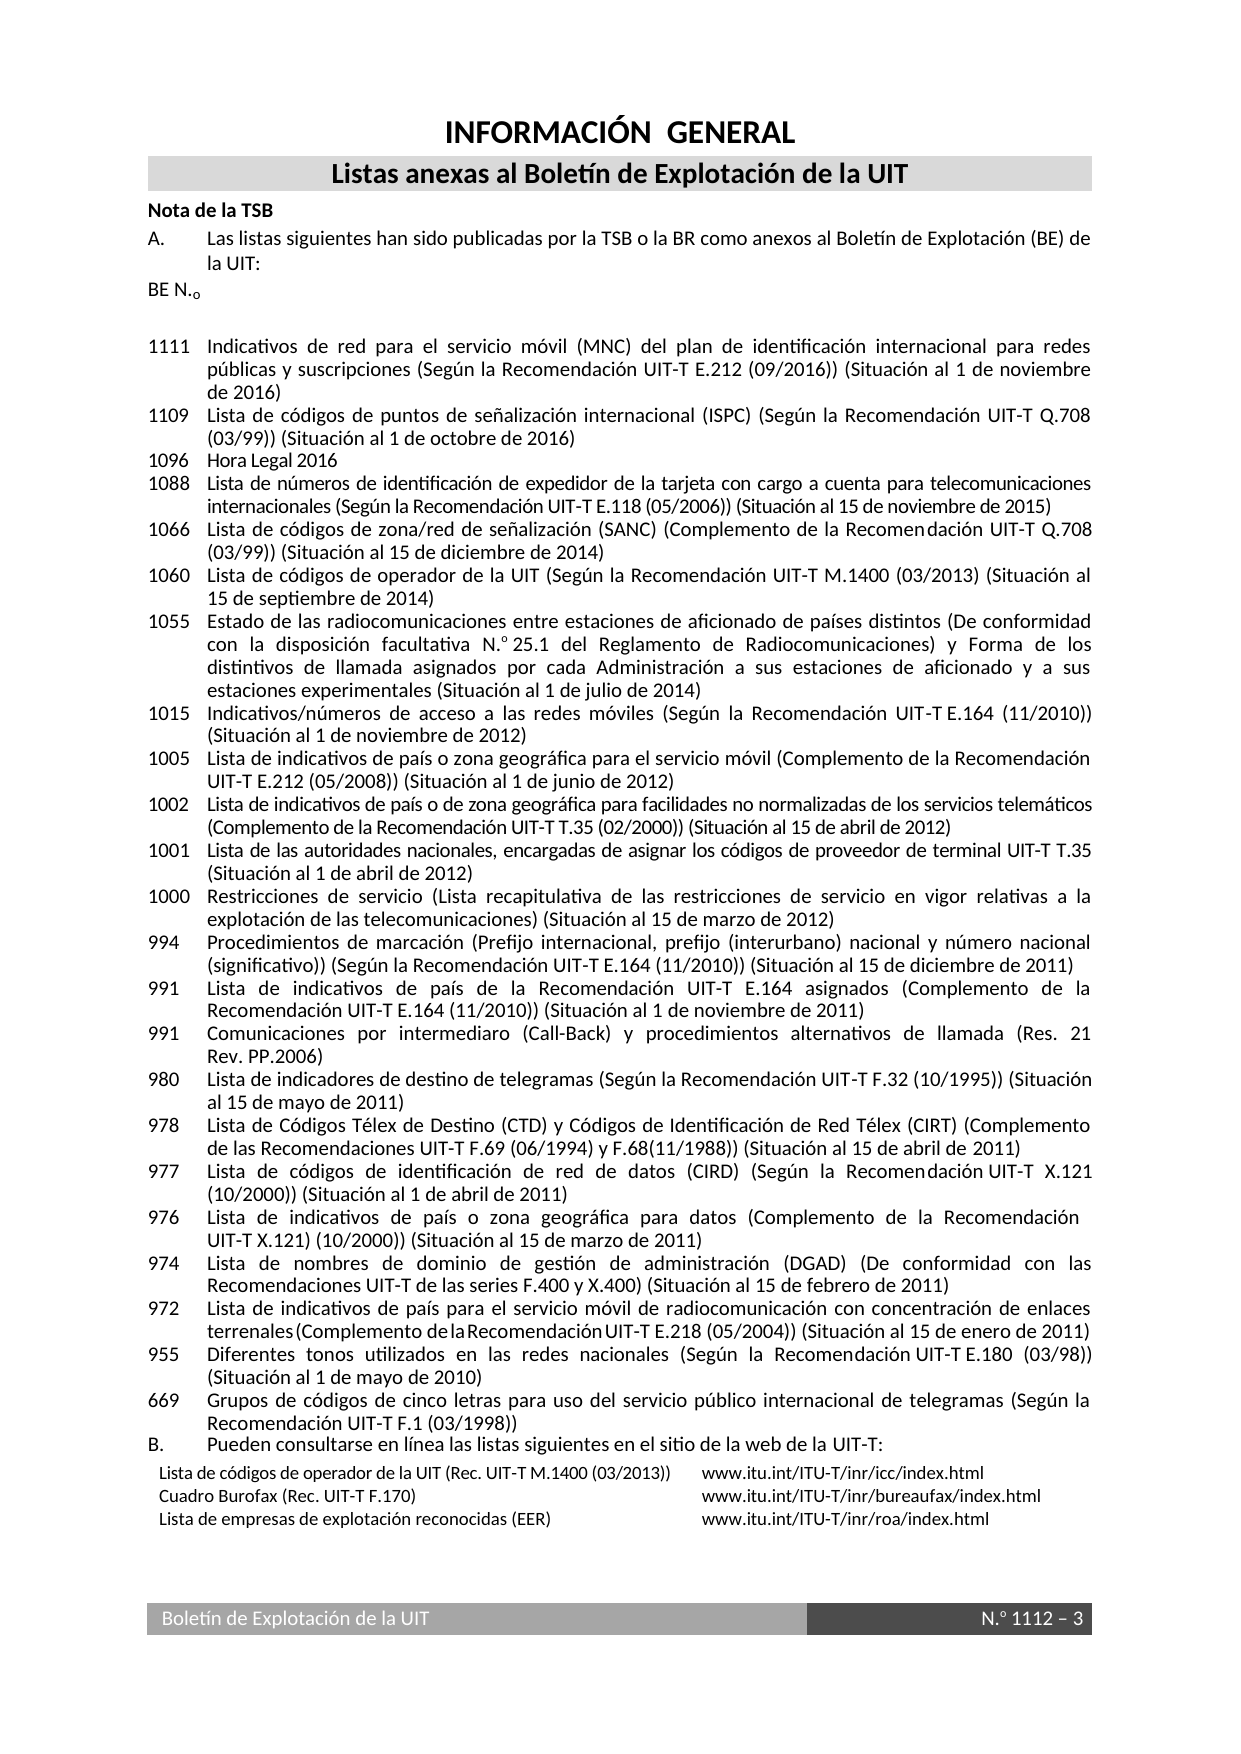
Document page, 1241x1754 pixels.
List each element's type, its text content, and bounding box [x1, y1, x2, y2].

text 669 Grupos de códigos de cinco letras para uso del servicio público internacional de telegramas (Según la Recomendación UIT-T F.1 (03/1998)) [148, 1389, 1092, 1435]
text BE N.o [148, 276, 1092, 312]
text 977 Lista de códigos de identificación de red de datos (CIRD) (Según la Recomendación UIT-T X.121 (10/2000)) (Situación al 1 de abril de 2011) [148, 1160, 1092, 1206]
text 994 Procedimientos de marcación (Prefijo internacional, prefijo (interurbano) nacional y número nacional (significativo)) (Según la Recomendación UIT-T E.164 (11/2010)) (Situación al 15 de diciembre de 2011) [148, 931, 1092, 977]
text 1055 Estado de las radiocomunicaciones entre estaciones de aficionado de países distintos (De conformidad con la disposición facultativa N.o 25.1 del Reglamento de Radiocomunicaciones) y Forma de los distintivos de llamada asignados por cada Administración a sus estaciones de aficionado y a sus estaciones experimentales (Situación al 1 de julio de 2014) [148, 610, 1092, 702]
text 1002 Lista de indicativos de país o de zona geográfica para facilidades no normalizadas de los servicios telemáticos (Complemento de la Recomendación UIT-T T.35 (02/2000)) (Situación al 15 de abril de 2012) [148, 793, 1092, 839]
text 980 Lista de indicadores de destino de telegramas (Según la Recomendación UIT-T F.32 (10/1995)) (Situación al 15 de mayo de 2011) [148, 1068, 1092, 1114]
table_header Lista de códigos de operador de la UIT (Rec. UIT-T M.1400 (03/2013)) [148, 1461, 690, 1484]
text 1001 Lista de las autoridades nacionales, encargadas de asignar los códigos de proveedor de terminal UIT-T T.35 (Situación al 1 de abril de 2012) [148, 839, 1092, 885]
text 1096 Hora Legal 2016 [148, 449, 1092, 472]
text 1109 Lista de códigos de puntos de señalización internacional (ISPC) (Según la Recomendación UIT-T Q.708 (03/99)) (Situación al 1 de octobre de 2016) [148, 404, 1092, 449]
title A. Las listas siguientes han sido publicadas por la TSB o la BR como anexos al Boletín de Explotación (BE) de la UIT: [148, 225, 1092, 276]
text 978 Lista de Códigos Télex de Destino (CTD) y Códigos de Identificación de Red Télex (CIRT) (Complemento de las Recomendaciones UIT-T F.69 (06/1994) y F.68(11/1988)) (Situación al 15 de abril de 2011) [148, 1114, 1092, 1160]
text 1015 Indicativos/números de acceso a las redes móviles (Según la Recomendación UIT-T E.164 (11/2010)) (Situación al 1 de noviembre de 2012) [148, 702, 1092, 747]
subtitle INFORMACIÓN GENERAL [148, 118, 1092, 149]
text 1000 Restricciones de servicio (Lista recapitulativa de las restricciones de servicio en vigor relativas a la explotación de las telecomunicaciones) (Situación al 15 de marzo de 2012) [148, 885, 1092, 931]
table_cell Cuadro Burofax (Rec. UIT-T F.170) [148, 1484, 690, 1507]
table_cell www.itu.int/ITU-T/inr/bureaufax/index.html [690, 1484, 1093, 1507]
text 1088 Lista de números de identificación de expedidor de la tarjeta con cargo a cuenta para telecomunicaciones internacionales (Según la Recomendación UIT-T E.118 (05/2006)) (Situación al 15 de noviembre de 2015) [148, 472, 1092, 518]
text 1066 Lista de códigos de zona/red de señalización (SANC) (Complemento de la Recomendación UIT-T Q.708 (03/99)) (Situación al 15 de diciembre de 2014) [148, 518, 1092, 564]
text 991 Lista de indicativos de país de la Recomendación UIT-T E.164 asignados (Complemento de la Recomendación UIT-T E.164 (11/2010)) (Situación al 1 de noviembre de 2011) [148, 977, 1092, 1022]
text 1111 Indicativos de red para el servicio móvil (MNC) del plan de identificación internacional para redes públicas y suscripciones (Según la Recomendación UIT-T E.212 (09/2016)) (Situación al 1 de noviembre de 2016) [148, 335, 1092, 404]
title Nota de la TSB [148, 197, 1092, 223]
text 991 Comunicaciones por intermediaro (Call-Back) y procedimientos alternativos de llamada (Res. 21 Rev. PP.2006) [148, 1022, 1092, 1068]
text 976 Lista de indicativos de país o zona geográfica para datos (Complemento de la Recomendación UIT-T X.121) (10/2000)) (Situación al 15 de marzo de 2011) [148, 1206, 1092, 1252]
text B. Pueden consultarse en línea las listas siguientes en el sitio de la web de la UIT-T: [148, 1435, 1092, 1456]
table_header www.itu.int/ITU-T/inr/icc/index.html [690, 1461, 1093, 1484]
subtitle Listas anexas al Boletín de Explotación de la UIT [148, 156, 1092, 191]
text 1005 Lista de indicativos de país o zona geográfica para el servicio móvil (Complemento de la Recomendación UIT-T E.212 (05/2008)) (Situación al 1 de junio de 2012) [148, 747, 1092, 793]
text 1060 Lista de códigos de operador de la UIT (Según la Recomendación UIT-T M.1400 (03/2013) (Situación al 15 de septiembre de 2014) [148, 564, 1092, 610]
table_cell www.itu.int/ITU-T/inr/roa/index.html [690, 1507, 1093, 1530]
text 974 Lista de nombres de dominio de gestión de administración (DGAD) (De conformidad con las Recomendaciones UIT-T de las series F.400 y X.400) (Situación al 15 de febrero de 2011) [148, 1252, 1092, 1297]
table_cell Lista de empresas de explotación reconocidas (EER) [148, 1507, 690, 1530]
text 972 Lista de indicativos de país para el servicio móvil de radiocomunicación con concentración de enlaces terrenales (Complemento de la Recomendación UIT-T E.218 (05/2004)) (Situación al 15 de enero de 2011) [148, 1297, 1092, 1343]
text 955 Diferentes tonos utilizados en las redes nacionales (Según la Recomendación UIT-T E.180 (03/98)) (Situación al 1 de mayo de 2010) [148, 1343, 1092, 1389]
